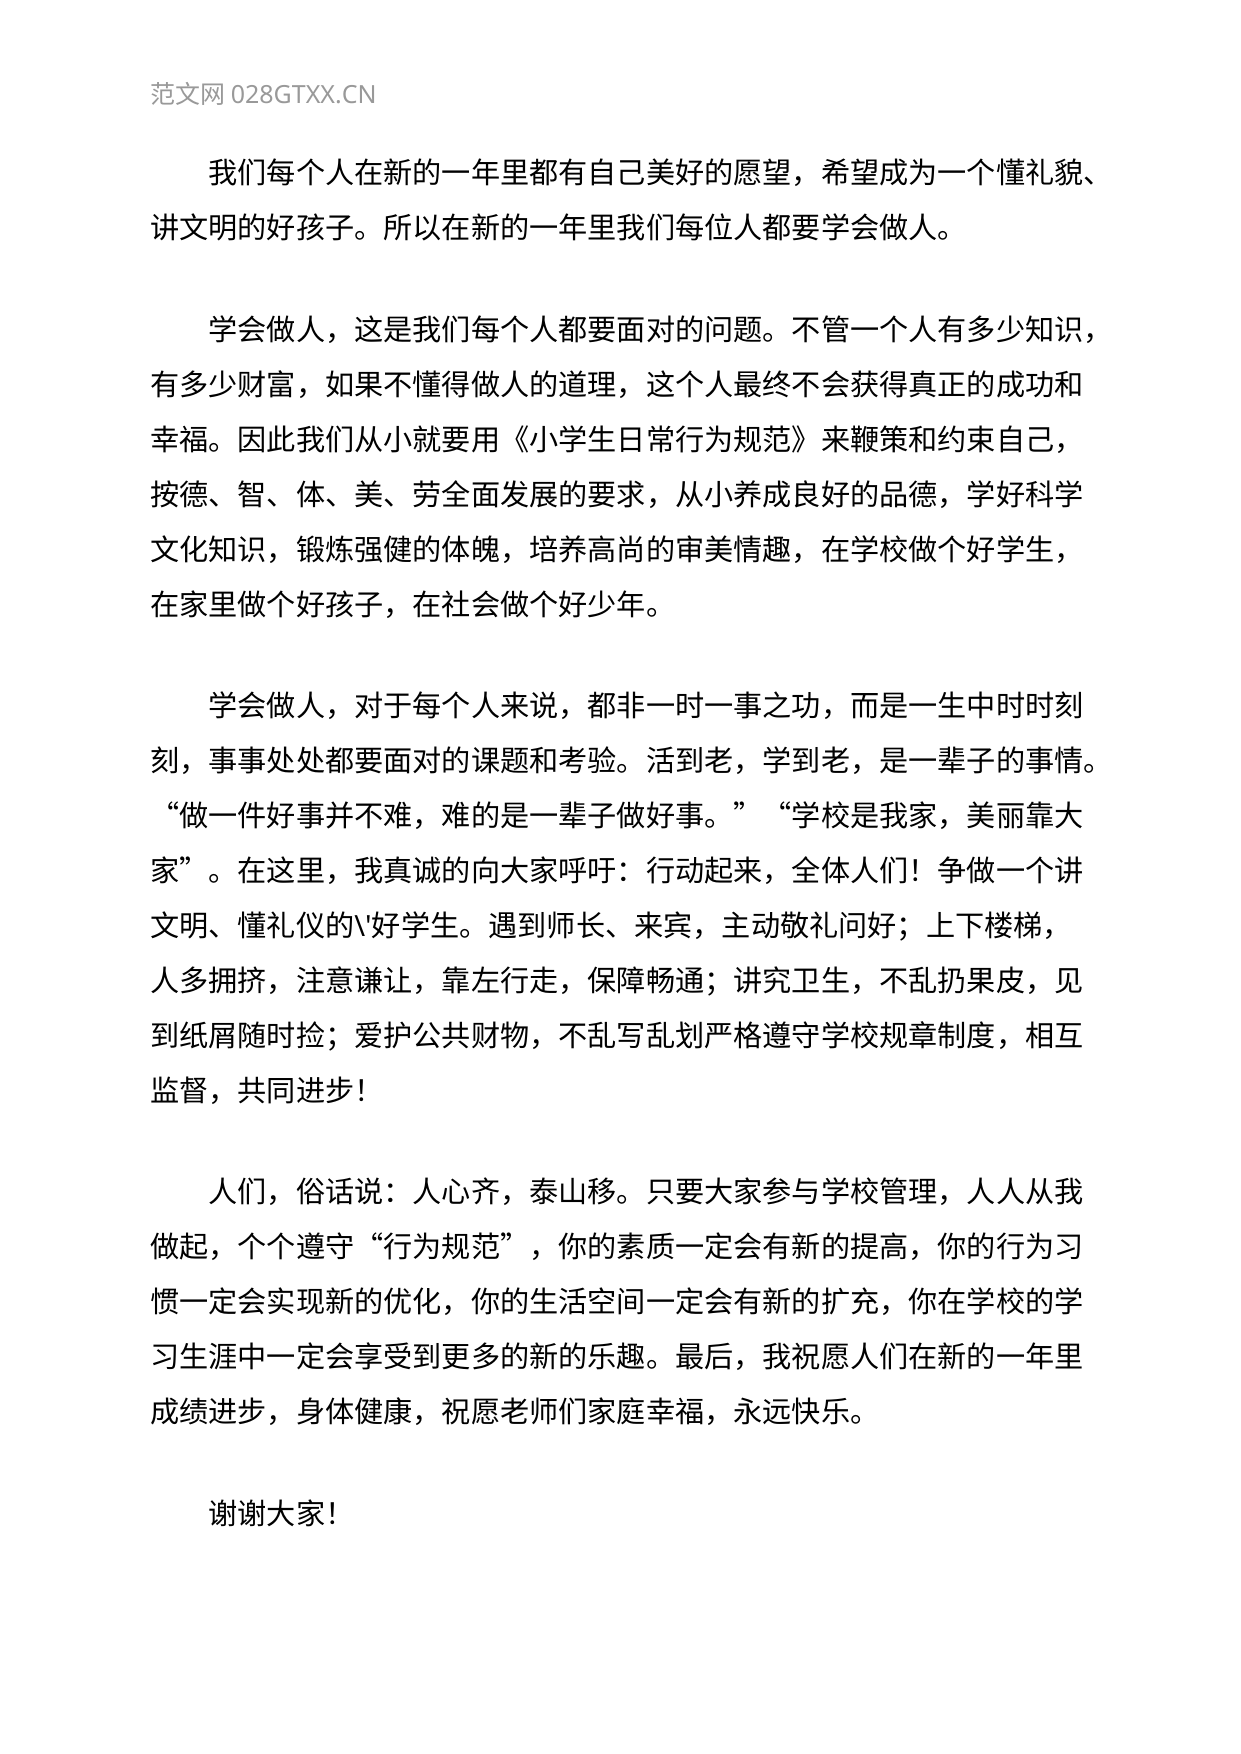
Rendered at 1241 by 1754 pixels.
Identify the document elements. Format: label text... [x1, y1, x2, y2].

text 谢谢大家！ [150, 1490, 1090, 1533]
text 学会做人，这是我们每个人都要面对的问题。不管一个人有多少知识，有多少财富，如果不懂得做人的道理，这个人最终不会获得真正的成功和幸福。因此我们从小就要用《小学生日常行为规范》来鞭策和约束自己，按德、智、体、美、劳全面发展的要求，从小养成良好的品德，学好科学文化知识，锻炼强健的体魄，培养高尚的审美情趣，在学校做个好学生，在家里做个好孩子，在社会做个好少年。 [150, 307, 1090, 623]
text 我们每个人在新的一年里都有自己美好的愿望，希望成为一个懂礼貌、讲文明的好孩子。所以在新的一年里我们每位人都要学会做人。 [150, 150, 1090, 247]
text 人们，俗话说：人心齐，泰山移。只要大家参与学校管理，人人从我做起，个个遵守“行为规范”，你的素质一定会有新的提高，你的行为习惯一定会实现新的优化，你的生活空间一定会有新的扩充，你在学校的学习生涯中一定会享受到更多的新的乐趣。最后，我祝愿人们在新的一年里成绩进步，身体健康，祝愿老师们家庭幸福，永远快乐。 [150, 1169, 1090, 1431]
text 学会做人，对于每个人来说，都非一时一事之功，而是一生中时时刻刻，事事处处都要面对的课题和考验。活到老，学到老，是一辈子的事情。“做一件好事并不难，难的是一辈子做好事。”“学校是我家，美丽靠大家”。在这里，我真诚的向大家呼吁：行动起来，全体人们！争做一个讲文明、懂礼仪的\'好学生。遇到师长、来宾，主动敬礼问好；上下楼梯，人多拥挤，注意谦让，靠左行走，保障畅通；讲究卫生，不乱扔果皮，见到纸屑随时捡；爱护公共财物，不乱写乱划严格遵守学校规章制度，相互监督，共同进步！ [150, 683, 1090, 1109]
